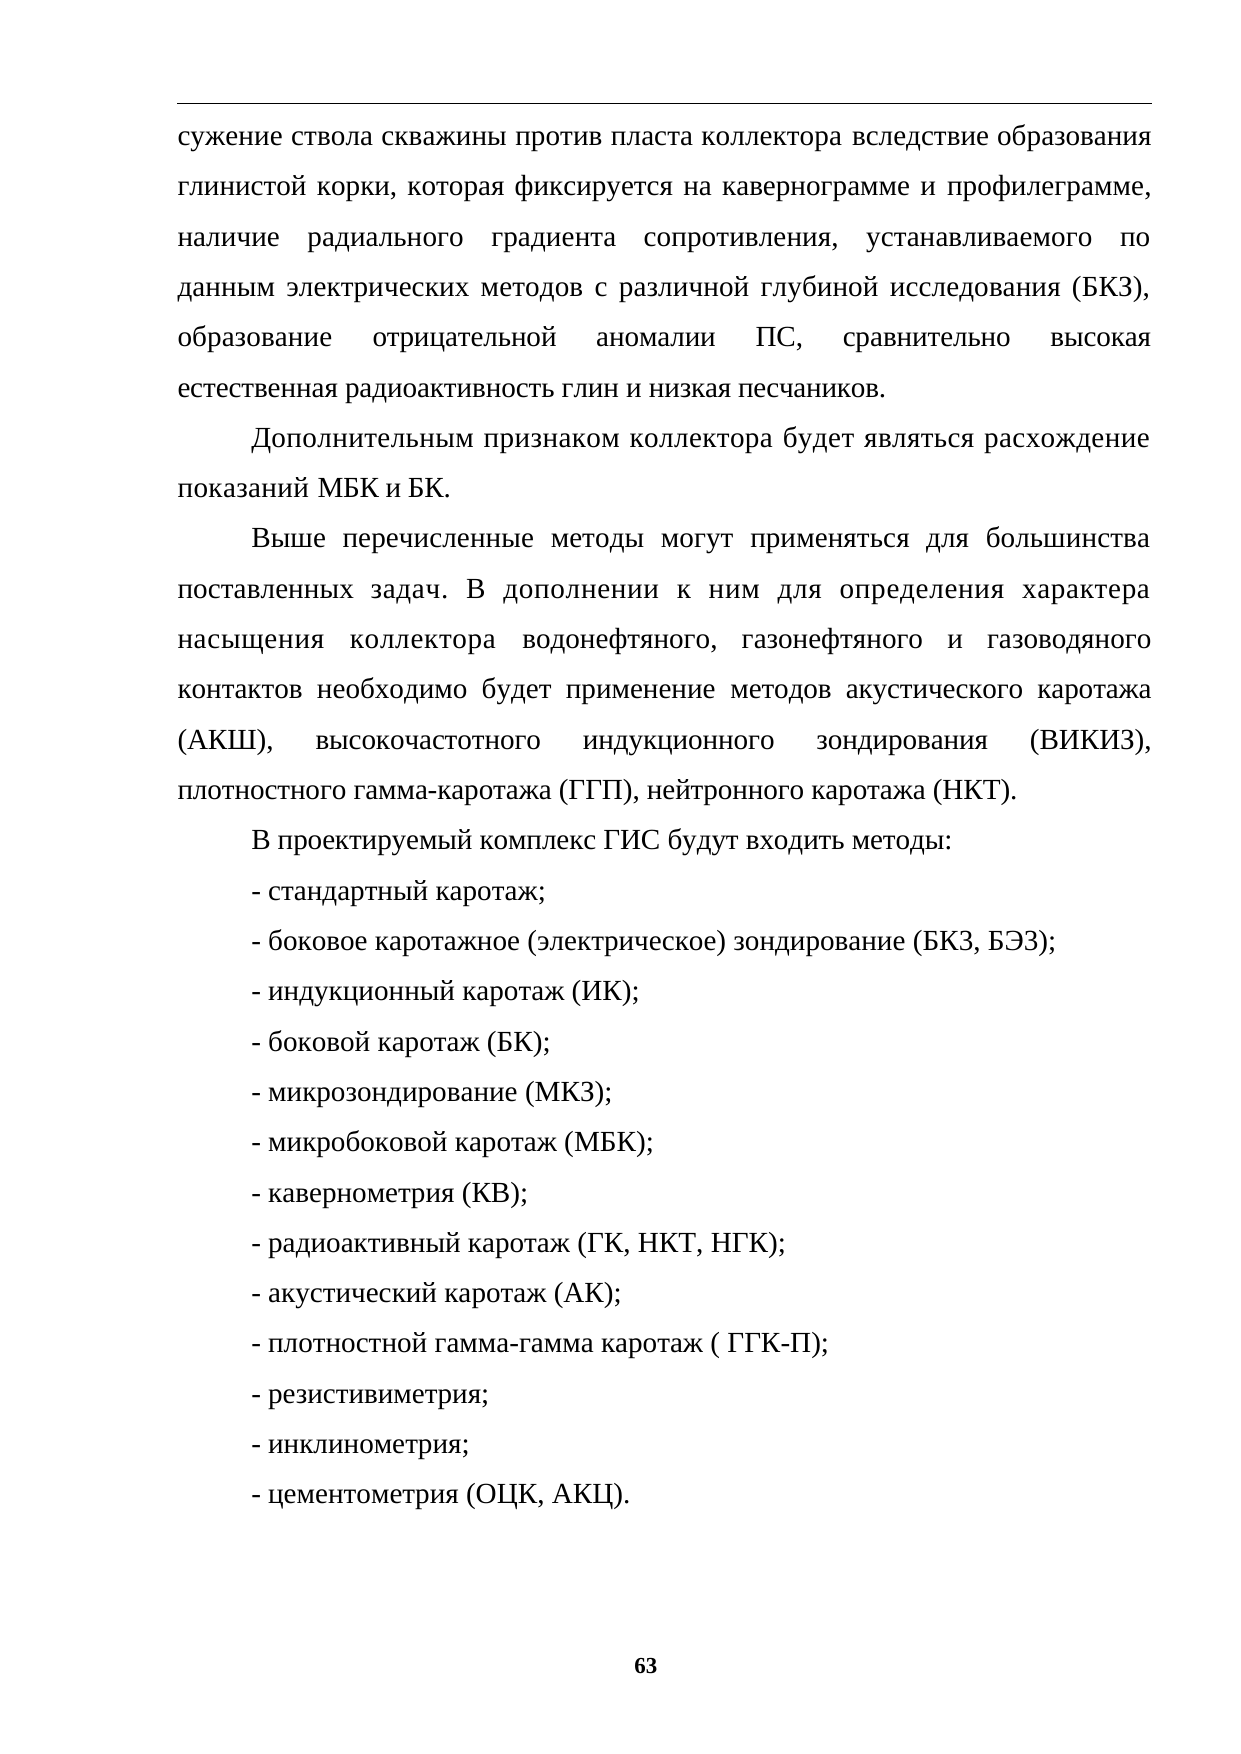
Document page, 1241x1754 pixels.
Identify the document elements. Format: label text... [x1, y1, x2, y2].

text - микрозондирование (МКЗ); [177, 1074, 1152, 1108]
text - индукционный каротаж (ИК); [177, 973, 1152, 1007]
text Дополнительным признаком коллектора будет являться расхождение показаний МБК и БК. [177, 420, 1152, 504]
text - микробоковой каротаж (МБК); [177, 1124, 1152, 1158]
text - радиоактивный каротаж (ГК, НКТ, НГК); [177, 1225, 1152, 1258]
text - плотностной гамма-гамма каротаж ( ГГК-П); [177, 1326, 1152, 1359]
text В проектируемый комплекс ГИС будут входить методы: [177, 822, 1152, 856]
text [177, 118, 1152, 403]
text - инклинометрия; [177, 1426, 1152, 1460]
text - цементометрия (ОЦК, АКЦ). [177, 1477, 1152, 1510]
text - стандартный каротаж; [177, 873, 1152, 906]
text Выше перечисленные методы могут применяться для большинства поставленных задач. В дополнении к ним для определения характера насыщения коллектора водонефтяного, газонефтяного и газоводяного контактов необходимо будет применение методов акустического каротажа (АКШ), высокочастотного индукционного зондирования (ВИКИЗ), плотностного гамма-каротажа (ГГП), нейтронного каротажа (НКТ). [177, 521, 1152, 806]
text - боковое каротажное (электрическое) зондирование (БК3, БЭ3); [177, 923, 1152, 957]
text - кавернометрия (КВ); [177, 1175, 1152, 1208]
text - боковой каротаж (БК); [177, 1024, 1152, 1057]
text - резистивиметрия; [177, 1376, 1152, 1409]
text - акустический каротаж (АК); [177, 1275, 1152, 1309]
